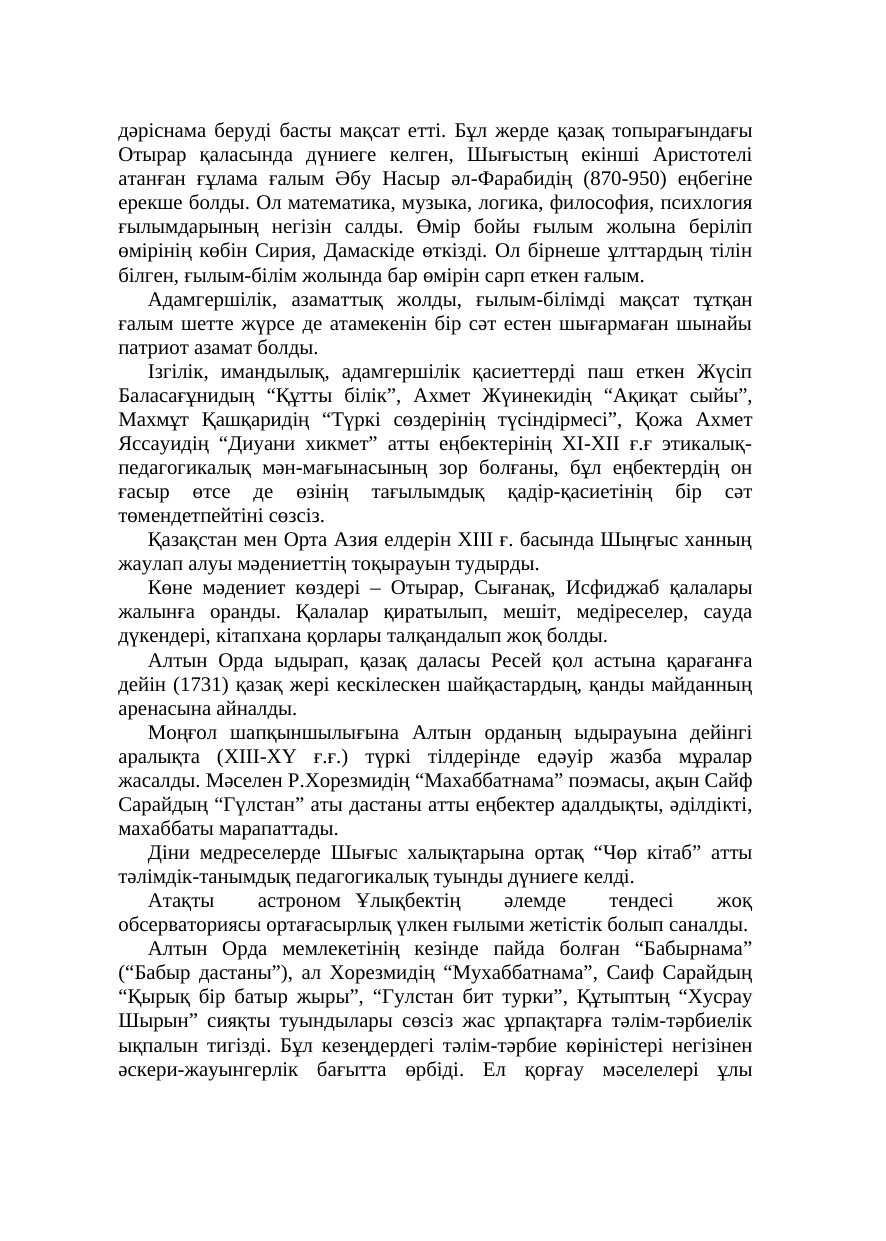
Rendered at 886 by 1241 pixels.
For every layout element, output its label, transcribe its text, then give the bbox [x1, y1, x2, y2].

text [118, 118, 753, 287]
text Алтын Орда ыдырап, қазақ даласы Ресей қол астына қарағанға дейiн (1731) қазақ жерi кескiлескен шайқастардың, қанды майданның аренасына айналды. [118, 647, 753, 720]
text Моңғол шапқыншылығына Алтын орданың ыдырауына дейiнгi аралықта (ХIII-ХҮ ғ.ғ.) түркi тiлдерiнде едәуiр жазба мұралар жасалды. Мәселен Р.Хорезмидiң “Махаббатнама” поэмасы, ақын Сайф Сарайдың “Гүлстан” аты дастаны атты еңбектер адалдықты, әдiлдiктi, махаббаты марапаттады. [118, 720, 753, 840]
text Атақты астроном Ұлықбектiң әлемде тендесi жоқ обсерваториясы ортағасырлық үлкен ғылыми жетiстiк болып саналды. [118, 888, 753, 936]
text Iзгiлiк, имандылық, адамгершiлiк қасиеттердi паш еткен Жүсiп Баласағұнидың “Құтты бiлiк”, Ахмет Жүинекидiң “Ақиқат сыйы”, Махмұт Қашқаридiң “Түркi сөздерiнiң түсiндiрмесi”, Қожа Ахмет Яссауидiң “Диуани хикмет” атты еңбектерiнiң ХI-ХII ғ.ғ этикалық-педагогикалық мән-мағынасының зор болғаны, бұл еңбектердiң он ғасыр өтсе де өзiнiң тағылымдық қадiр-қасиетiнiң бiр сәт төмендетпейтiнi сөзсiз. [118, 359, 753, 527]
text Дiни медреселерде Шығыс халықтарына ортақ “Чөр кiтаб” атты тәлiмдiк-танымдық педагогикалық туынды дүниеге келдi. [118, 840, 753, 888]
text Көне мәдениет көздерi – Отырар, Сығанақ, Исфиджаб қалалары жалынға оранды. Қалалар қиратылып, мешiт, медiреселер, сауда дүкендерi, кiтапхана қорлары талқандалып жоқ болды. [118, 575, 753, 647]
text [118, 936, 753, 1081]
text Адамгершiлiк, азаматтық жолды, ғылым-бiлiмдi мақсат тұтқан ғалым шетте жүрсе де атамекенiн бiр сәт естен шығармаған шынайы патриот азамат болды. [118, 287, 753, 359]
text Қазақстан мен Орта Азия елдерiн ХIII ғ. басында Шыңғыс ханның жаулап алуы мәдениеттiң тоқырауын тудырды. [118, 527, 753, 575]
